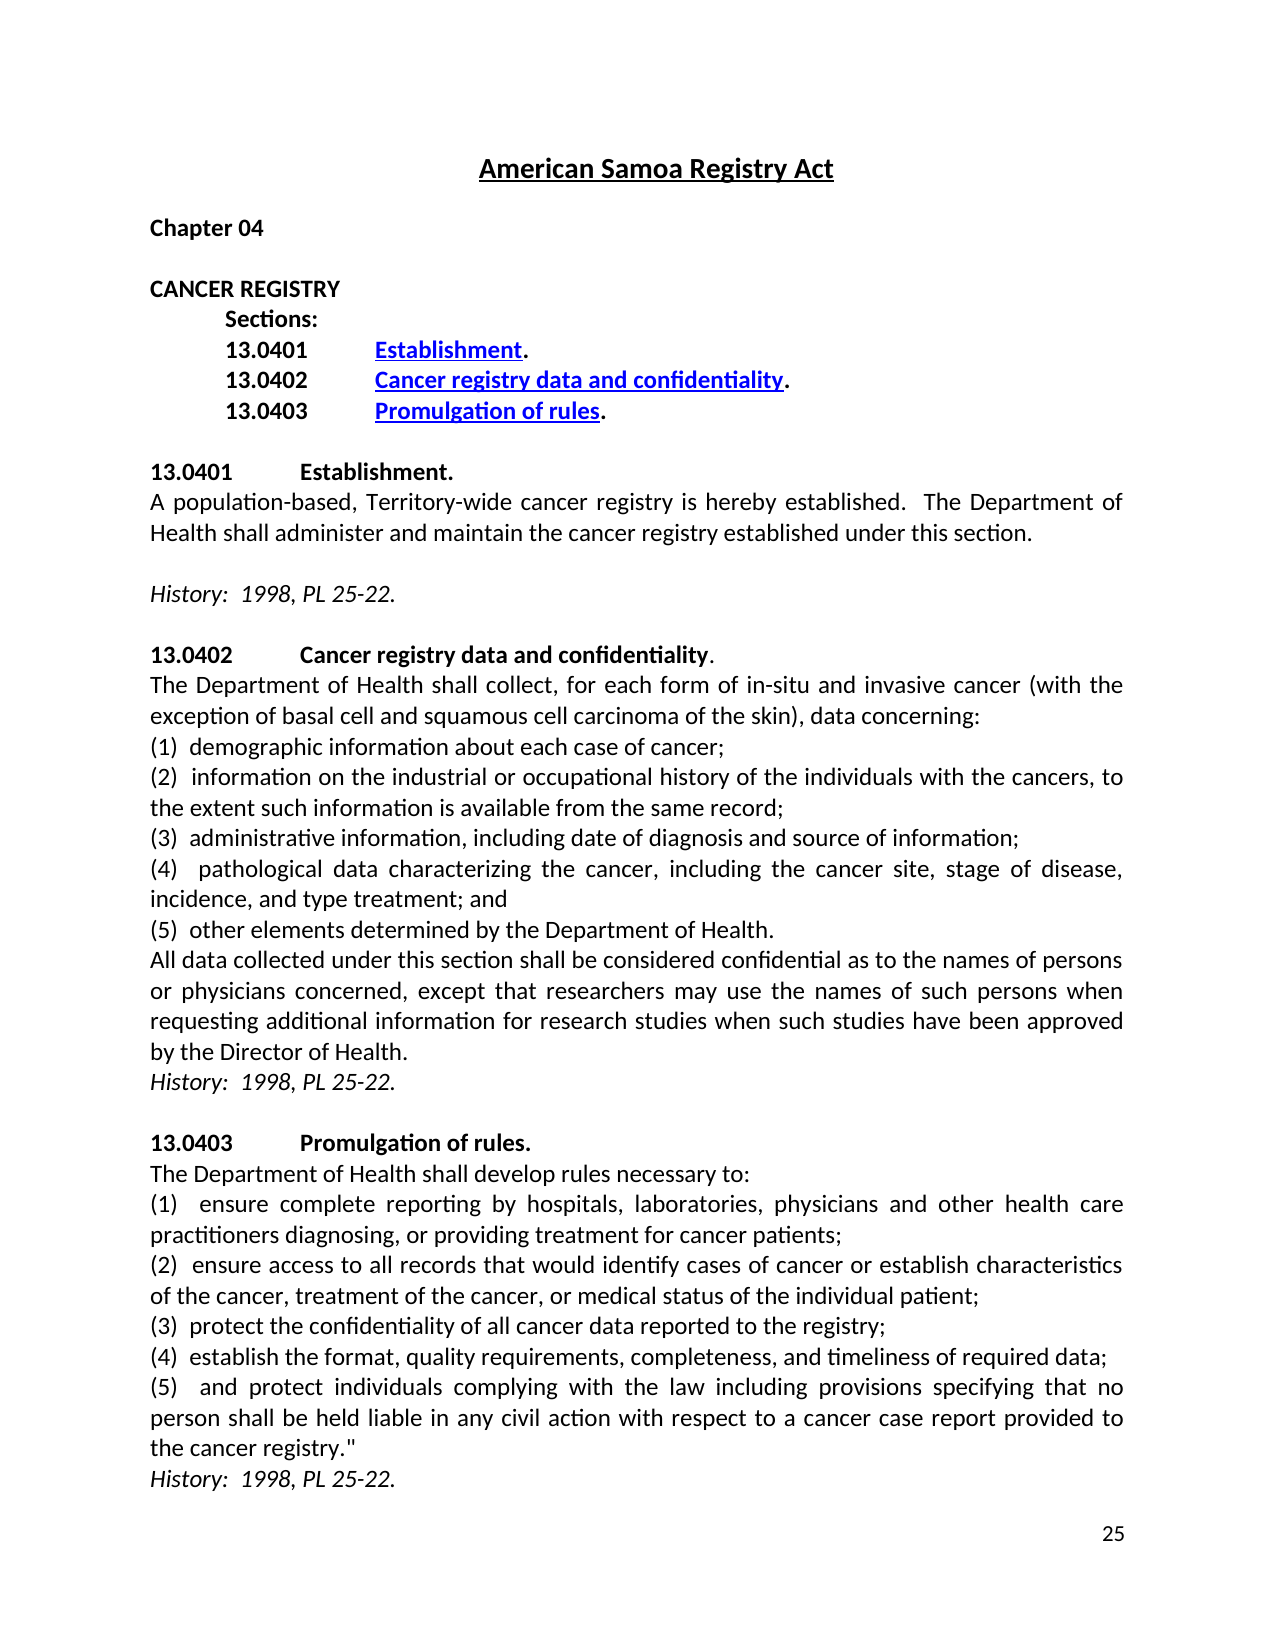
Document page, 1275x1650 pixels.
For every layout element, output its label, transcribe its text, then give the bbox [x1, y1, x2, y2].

text (2) ensure access to all records that would identify cases of cancer or establish characteristics of the cancer, treatment of the cancer, or medical status of the individual patient; [150, 1249, 1125, 1311]
text (2) information on the industrial or occupational history of the individuals with the cancers, to the extent such information is available from the same record; [150, 761, 1125, 822]
text 13.0403 Promulgation of rules. [150, 1127, 1125, 1158]
text Sections: [150, 303, 1125, 334]
text History: 1998, PL 25-22. [150, 578, 1125, 608]
text The Department of Health shall develop rules necessary to: [150, 1158, 1125, 1188]
text 13.0402 Cancer registry data and confidentiality. [150, 364, 1125, 395]
text The Department of Health shall collect, for each form of in-situ and invasive cancer (with the exception of basal cell and squamous cell carcinoma of the skin), data concerning: [150, 669, 1125, 731]
text Chapter 04 [150, 212, 1125, 242]
text CANCER REGISTRY [150, 273, 1125, 303]
text (4) establish the format, quality requirements, completeness, and timeliness of required data; [150, 1341, 1125, 1372]
text American Samoa Registry Act [187, 150, 1125, 186]
text History: 1998, PL 25-22. [150, 1066, 1125, 1097]
text (1) demographic information about each case of cancer; [150, 731, 1125, 761]
text (5) and protect individuals complying with the law including provisions specifying that no person shall be held liable in any civil action with respect to a cancer case report provided to the cancer registry." [150, 1372, 1125, 1463]
text 13.0401 Establishment. [150, 456, 1125, 486]
text 13.0402 Cancer registry data and confidentiality. [150, 639, 1125, 669]
text (1) ensure complete reporting by hospitals, laboratories, physicians and other health care practitioners diagnosing, or providing treatment for cancer patients; [150, 1188, 1125, 1249]
text 13.0403 Promulgation of rules. [150, 395, 1125, 425]
text A population-based, Territory-wide cancer registry is hereby established. The Department of Health shall administer and maintain the cancer registry established under this section. [150, 486, 1125, 547]
text (5) other elements determined by the Department of Health. [150, 914, 1125, 944]
text (4) pathological data characterizing the cancer, including the cancer site, stage of disease, incidence, and type treatment; and [150, 853, 1125, 914]
text 13.0401 Establishment. [150, 334, 1125, 364]
text (3) administrative information, including date of diagnosis and source of information; [150, 822, 1125, 853]
text All data collected under this section shall be considered confidential as to the names of persons or physicians concerned, except that researchers may use the names of such persons when requesting additional information for research studies when such studies have been approved by the Director of Health. [150, 944, 1125, 1066]
text History: 1998, PL 25-22. [150, 1463, 1125, 1494]
text (3) protect the confidentiality of all cancer data reported to the registry; [150, 1311, 1125, 1341]
